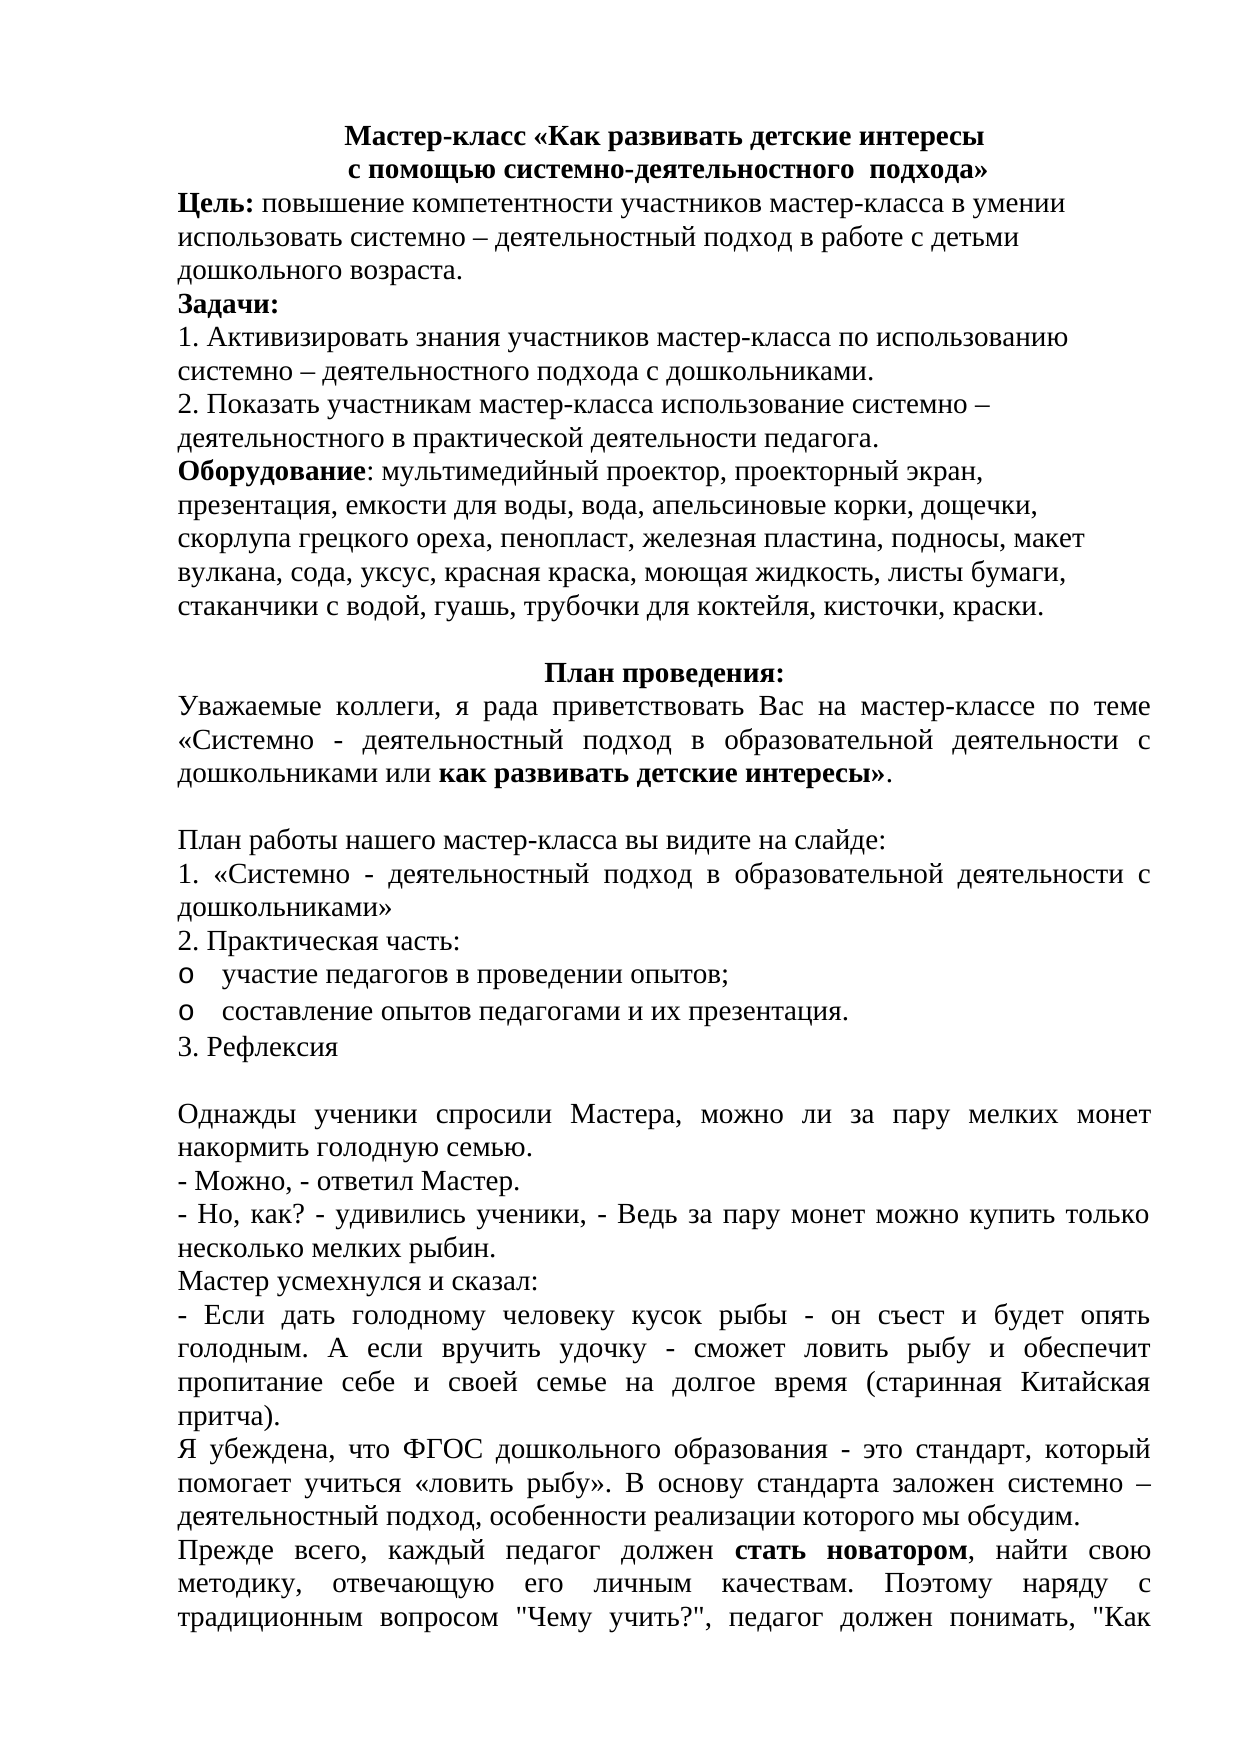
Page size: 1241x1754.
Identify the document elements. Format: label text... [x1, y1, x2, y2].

text Уважаемые коллеги, я рада приветствовать Вас на мастер-классе по теме «Системно - деятельностный подход в образовательной деятельности с дошкольниками или как развивать детские интересы». [177, 688, 1152, 789]
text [177, 1532, 1152, 1632]
text План проведения: [177, 655, 1152, 688]
text Оборудование: мультимедийный проектор, проекторный экран, презентация, емкости для воды, вода, апельсиновые корки, дощечки, скорлупа грецкого ореха, пенопласт, железная пластина, подносы, макет вулкана, сода, уксус, красная краска, моющая жидкость, листы бумаги, стаканчики с водой, гуашь, трубочки для коктейля, кисточки, краски. [177, 453, 1152, 621]
text Мастер-класс «Как развивать детские интересы с помощью системно-деятельностного подхода» [177, 118, 1152, 185]
list участие педагогов в проведении опытов; [177, 957, 1152, 993]
text Однажды ученики спросили Мастера, можно ли за пару мелких монет накормить голодную семью. [177, 1096, 1152, 1163]
text 1. Активизировать знания участников мастер-класса по использованию системно – деятельностного подхода с дошкольниками. [177, 319, 1152, 386]
text 2. Практическая часть: [177, 923, 1152, 957]
text - Можно, - ответил Мастер. [177, 1163, 1152, 1196]
list составление опытов педагогами и их презентация. [177, 993, 1152, 1029]
text Цель: повышение компетентности участников мастер-класса в умении использовать системно – деятельностный подход в работе с детьми дошкольного возраста. [177, 185, 1152, 286]
text План работы нашего мастер-класса вы видите на слайде: [177, 822, 1152, 856]
text Мастер усмехнулся и сказал: [177, 1263, 1152, 1297]
text - Если дать голодному человеку кусок рыбы - он съест и будет опять голодным. А если вручить удочку - сможет ловить рыбу и обеспечит пропитание себе и своей семье на долгое время (старинная Китайская притча). [177, 1297, 1152, 1431]
text 2. Показать участникам мастер-класса использование системно – деятельностного в практической деятельности педагога. [177, 386, 1152, 453]
text 3. Рефлексия [177, 1029, 1152, 1062]
text 1. «Системно - деятельностный подход в образовательной деятельности с дошкольниками» [177, 856, 1152, 923]
text - Но, как? - удивились ученики, - Ведь за пару монет можно купить только несколько мелких рыбин. [177, 1196, 1152, 1263]
text Я убеждена, что ФГОС дошкольного образования - это стандарт, который помогает учиться «ловить рыбу». В основу стандарта заложен системно – деятельностный подход, особенности реализации которого мы обсудим. [177, 1431, 1152, 1532]
text Задачи: [177, 286, 1152, 319]
